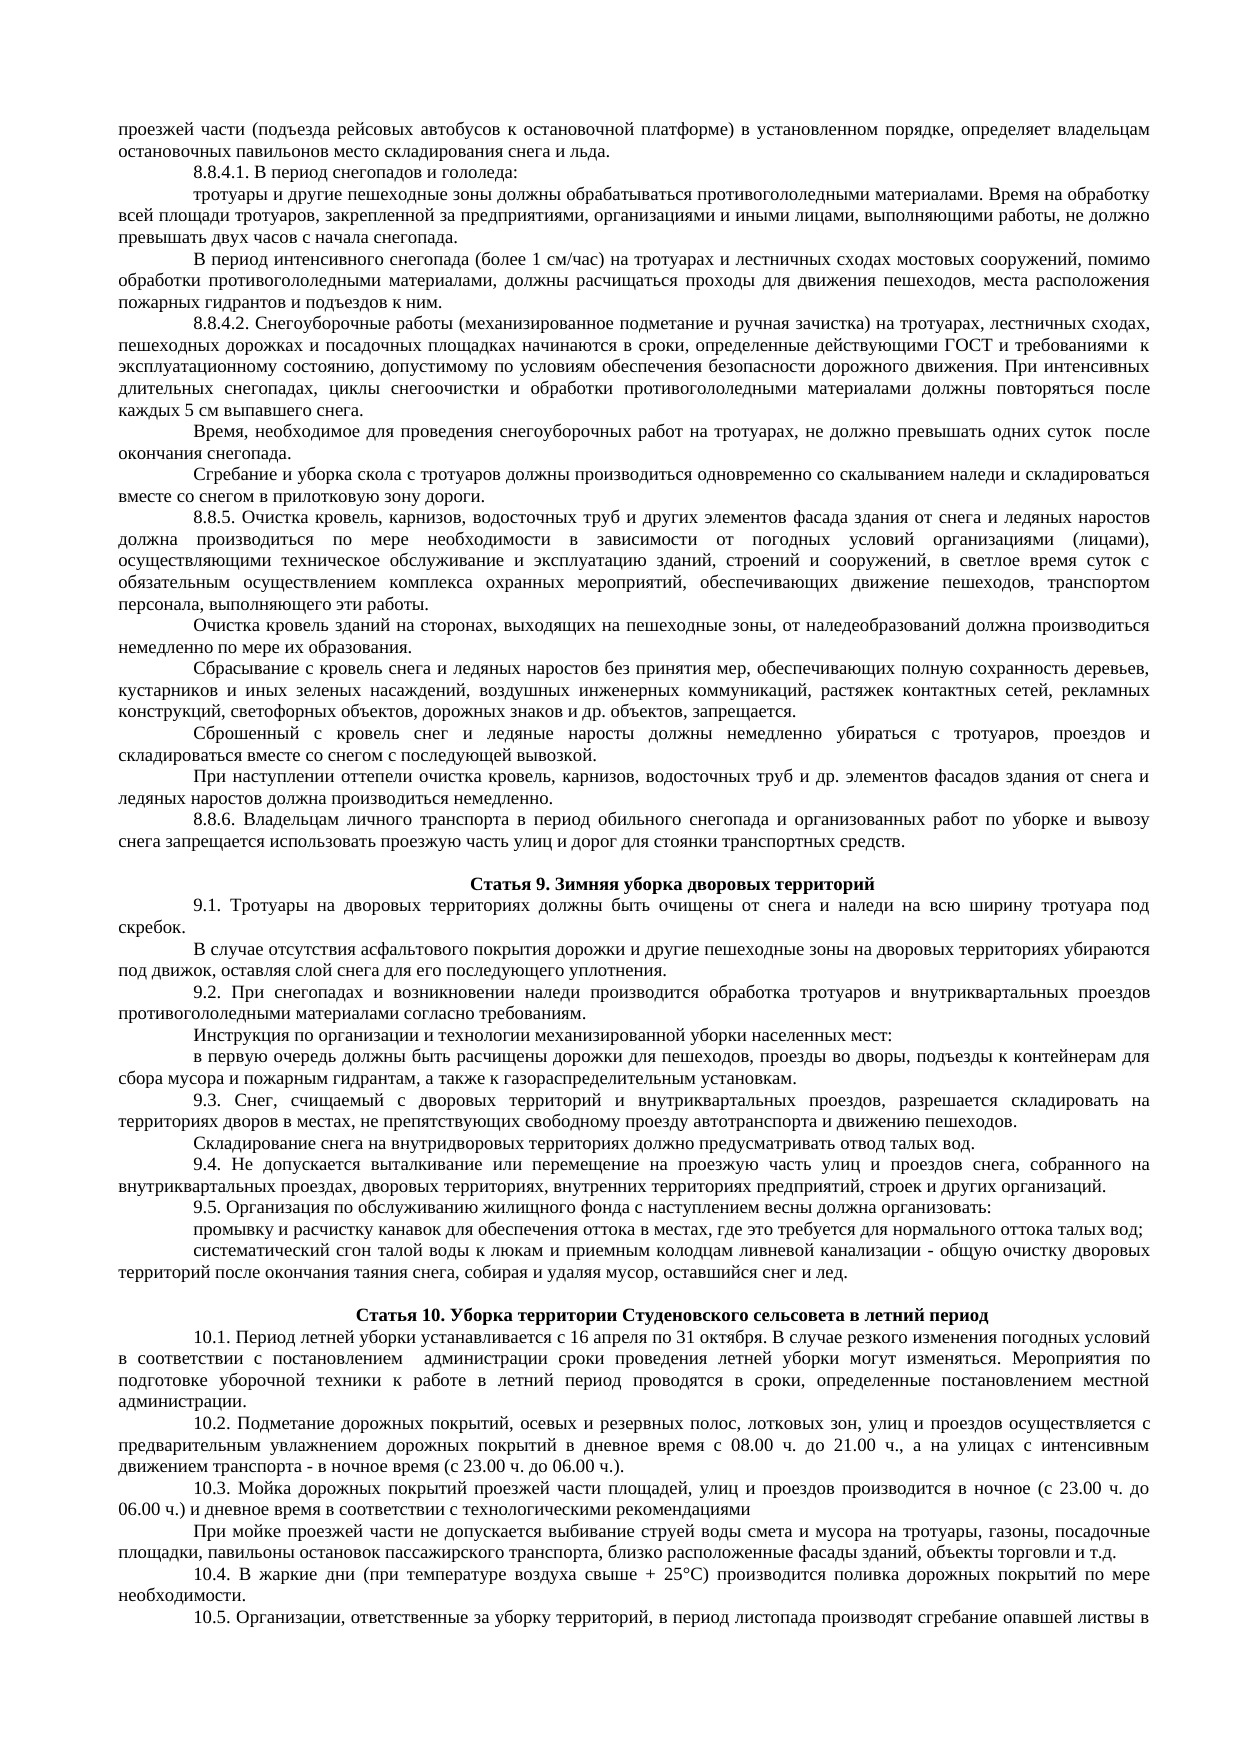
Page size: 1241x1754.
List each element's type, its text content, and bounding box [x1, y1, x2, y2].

text 8.8.4.1. В период снегопадов и гололеда: [118, 161, 1152, 183]
text 10.2. Подметание дорожных покрытий, осевых и резервных полос, лотковых зон, улиц и проездов осуществляется с предварительным увлажнением дорожных покрытий в дневное время с 08.00 ч. до 21.00 ч., а на улицах с интенсивным движением транспорта - в ночное время (с 23.00 ч. до 06.00 ч.). [118, 1412, 1152, 1477]
text 8.8.6. Владельцам личного транспорта в период обильного снегопада и организованных работ по уборке и вывозу снега запрещается использовать проезжую часть улиц и дорог для стоянки транспортных средств. [118, 808, 1152, 851]
text В случае отсутствия асфальтового покрытия дорожки и другие пешеходные зоны на дворовых территориях убираются под движок, оставляя слой снега для его последующего уплотнения. [118, 937, 1152, 981]
text систематический сгон талой воды к люкам и приемным колодцам ливневой канализации - общую очистку дворовых территорий после окончания таяния снега, собирая и удаляя мусор, оставшийся снег и лед. [118, 1239, 1152, 1282]
text При наступлении оттепели очистка кровель, карнизов, водосточных труб и др. элементов фасадов здания от снега и ледяных наростов должна производиться немедленно. [118, 765, 1152, 808]
text Время, необходимое для проведения снегоуборочных работ на тротуарах, не должно превышать одних суток после окончания снегопада. [118, 420, 1152, 463]
text Статья 9. Зимняя уборка дворовых территорий [118, 873, 1152, 894]
text Сбрасывание с кровель снега и ледяных наростов без принятия мер, обеспечивающих полную сохранность деревьев, кустарников и иных зеленых насаждений, воздушных инженерных коммуникаций, растяжек контактных сетей, рекламных конструкций, светофорных объектов, дорожных знаков и др. объектов, запрещается. [118, 657, 1152, 722]
text 9.2. При снегопадах и возникновении наледи производится обработка тротуаров и внутриквартальных проездов противогололедными материалами согласно требованиям. [118, 981, 1152, 1024]
text 10.3. Мойка дорожных покрытий проезжей части площадей, улиц и проездов производится в ночное (с 23.00 ч. до 06.00 ч.) и дневное время в соответствии с технологическими рекомендациями [118, 1477, 1152, 1520]
text 8.8.4.2. Снегоуборочные работы (механизированное подметание и ручная зачистка) на тротуарах, лестничных сходах, пешеходных дорожках и посадочных площадках начинаются в сроки, определенные действующими ГОСТ и требованиями к эксплуатационному состоянию, допустимому по условиям обеспечения безопасности дорожного движения. При интенсивных длительных снегопадах, циклы снегоочистки и обработки противогололедными материалами должны повторяться после каждых 5 см выпавшего снега. [118, 312, 1152, 420]
text 9.3. Снег, счищаемый с дворовых территорий и внутриквартальных проездов, разрешается складировать на территориях дворов в местах, не препятствующих свободному проезду автотранспорта и движению пешеходов. [118, 1088, 1152, 1132]
text Сгребание и уборка скола с тротуаров должны производиться одновременно со скалыванием наледи и складироваться вместе со снегом в прилотковую зону дороги. [118, 463, 1152, 506]
text 9.4. Не допускается выталкивание или перемещение на проезжую часть улиц и проездов снега, собранного на внутриквартальных проездах, дворовых территориях, внутренних территориях предприятий, строек и других организаций. [118, 1153, 1152, 1196]
text Складирование снега на внутридворовых территориях должно предусматривать отвод талых вод. [118, 1132, 1152, 1153]
text 8.8.5. Очистка кровель, карнизов, водосточных труб и других элементов фасада здания от снега и ледяных наростов должна производиться по мере необходимости в зависимости от погодных условий организациями (лицами), осуществляющими техническое обслуживание и эксплуатацию зданий, строений и сооружений, в светлое время суток с обязательным осуществлением комплекса охранных мероприятий, обеспечивающих движение пешеходов, транспортом персонала, выполняющего эти работы. [118, 506, 1152, 614]
text 10.4. В жаркие дни (при температуре воздуха свыше + 25°C) производится поливка дорожных покрытий по мере необходимости. [118, 1563, 1152, 1606]
text Инструкция по организации и технологии механизированной уборки населенных мест: [118, 1024, 1152, 1045]
text Сброшенный с кровель снег и ледяные наросты должны немедленно убираться с тротуаров, проездов и складироваться вместе со снегом с последующей вывозкой. [118, 722, 1152, 765]
text тротуары и другие пешеходные зоны должны обрабатываться противогололедными материалами. Время на обработку всей площади тротуаров, закрепленной за предприятиями, организациями и иными лицами, выполняющими работы, не должно превышать двух часов с начала снегопада. [118, 183, 1152, 247]
text в первую очередь должны быть расчищены дорожки для пешеходов, проезды во дворы, подъезды к контейнерам для сбора мусора и пожарным гидрантам, а также к газораспределительным установкам. [118, 1045, 1152, 1088]
text При мойке проезжей части не допускается выбивание струей воды смета и мусора на тротуары, газоны, посадочные площадки, павильоны остановок пассажирского транспорта, близко расположенные фасады зданий, объекты торговли и т.д. [118, 1520, 1152, 1563]
text 9.1. Тротуары на дворовых территориях должны быть очищены от снега и наледи на всю ширину тротуара под скребок. [118, 894, 1152, 937]
text Очистка кровель зданий на сторонах, выходящих на пешеходные зоны, от наледеобразований должна производиться немедленно по мере их образования. [118, 614, 1152, 657]
text Статья 10. Уборка территории Студеновского сельсовета в летний период [118, 1304, 1152, 1326]
text промывку и расчистку канавок для обеспечения оттока в местах, где это требуется для нормального оттока талых вод; [118, 1218, 1152, 1239]
text 10.1. Период летней уборки устанавливается с 16 апреля по 31 октября. В случае резкого изменения погодных условий в соответствии с постановлением администрации сроки проведения летней уборки могут изменяться. Мероприятия по подготовке уборочной техники к работе в летний период проводятся в сроки, определенные постановлением местной администрации. [118, 1326, 1152, 1412]
text В период интенсивного снегопада (более 1 см/час) на тротуарах и лестничных сходах мостовых сооружений, помимо обработки противогололедными материалами, должны расчищаться проходы для движения пешеходов, места расположения пожарных гидрантов и подъездов к ним. [118, 247, 1152, 312]
text 9.5. Организация по обслуживанию жилищного фонда с наступлением весны должна организовать: [118, 1196, 1152, 1218]
